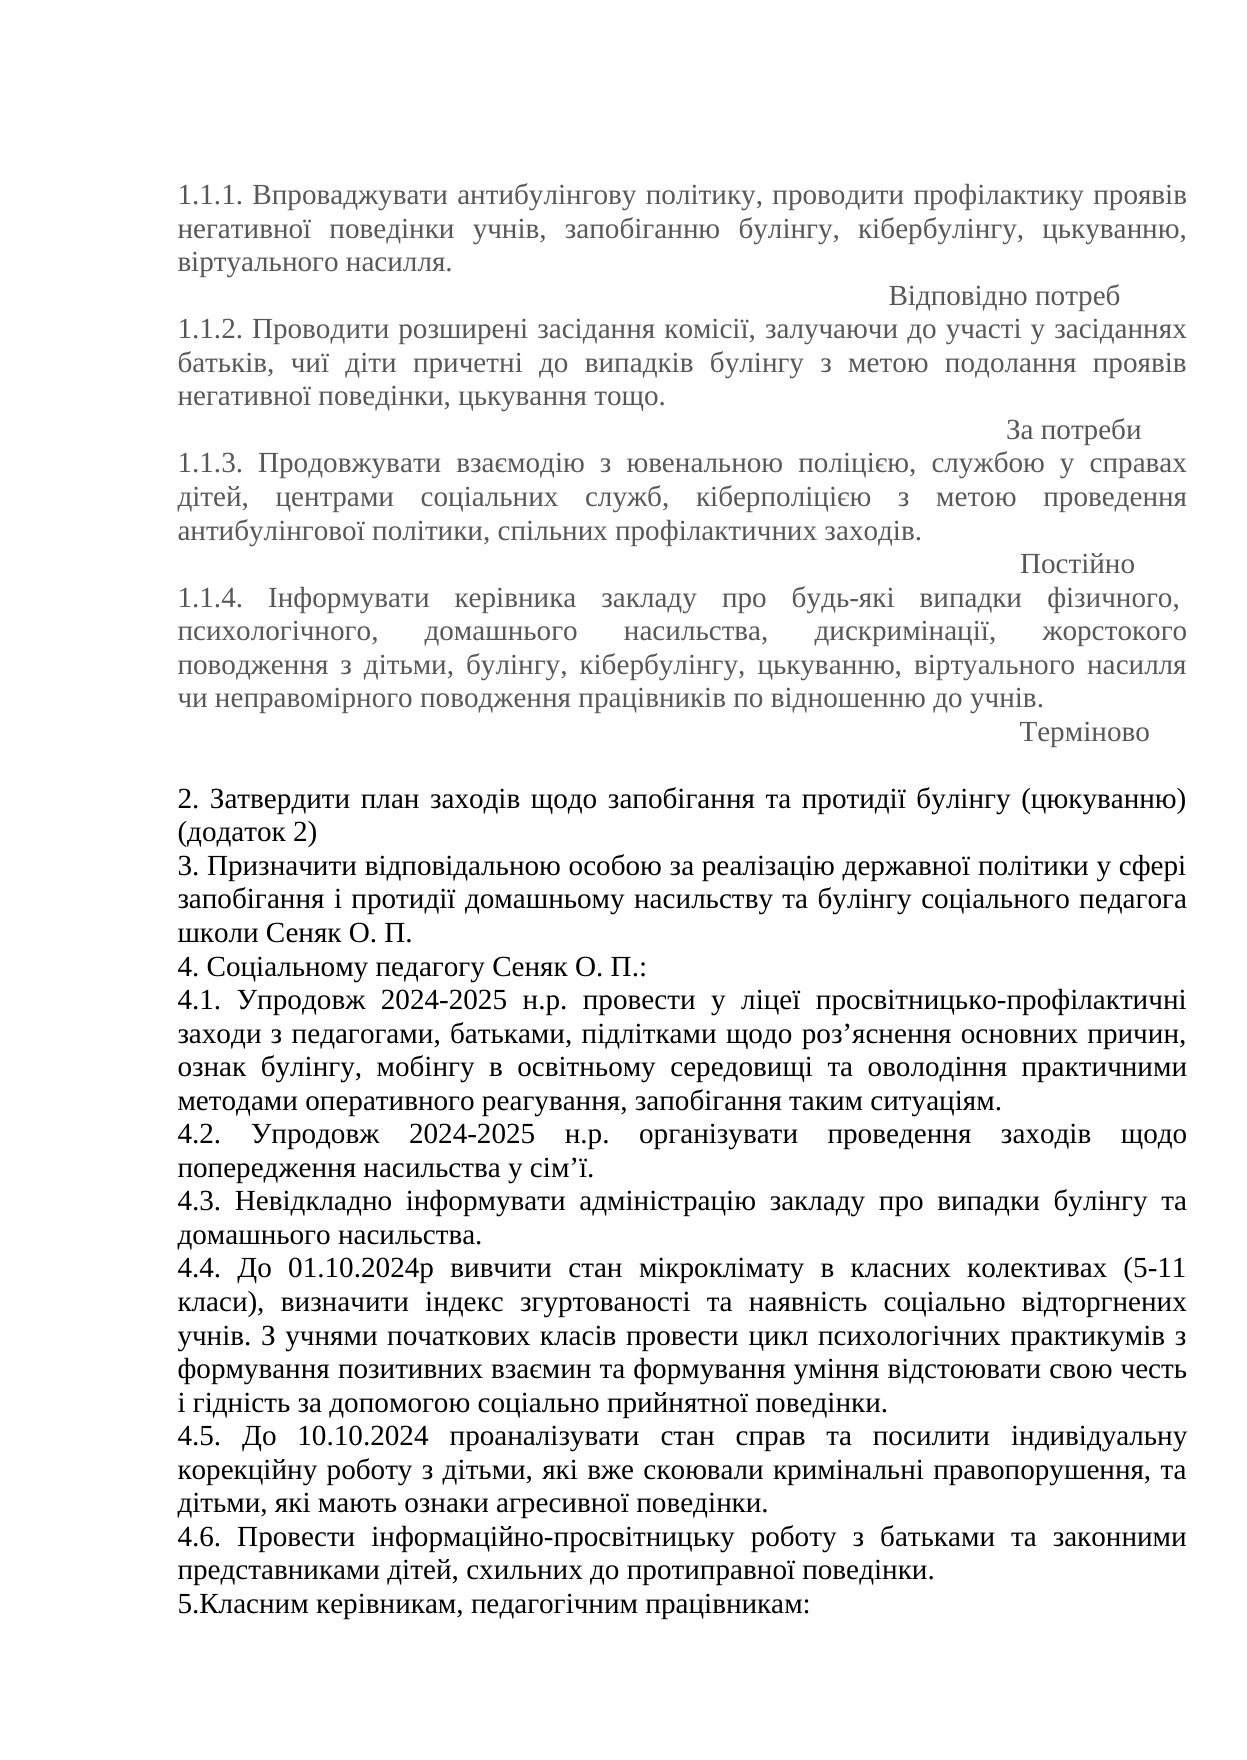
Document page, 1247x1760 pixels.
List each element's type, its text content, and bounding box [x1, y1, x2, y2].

list За потреби [252, 412, 1188, 446]
text 1.1.3. Продовжувати взаємодію з ювенальною поліцією, службою у справах дітей, центрами соціальних служб, кіберполіцією з метою проведення антибулінгової політики, спільних профілактичних заходів. [177, 446, 1188, 546]
text 4.4. До 01.10.2024р вивчити стан мікроклімату в класних колективах (5-11 класи), визначити індекс згуртованості та наявність соціально відторгнених учнів. З учнями початкових класів провести цикл психологічних практикумів з формування позитивних взаємин та формування уміння відстоювати свою честь і гідність за допомогою соціально прийнятної поведінки. [177, 1251, 1188, 1418]
text 4.1. Упродовж 2024-2025 н.р. провести у ліцеї просвітницько-профілактичні заходи з педагогами, батьками, підлітками щодо роз’яснення основних причин, ознак булінгу, мобінгу в освітньому середовищі та оволодіння практичними методами оперативного реагування, запобігання таким ситуаціям. [177, 982, 1188, 1116]
list Постійно [252, 546, 1188, 580]
list Відповідно потреб [252, 278, 1188, 311]
text 4.5. До 10.10.2024 проаналізувати стан справ та посилити індивідуальну корекційну роботу з дітьми, які вже скоювали кримінальні правопорушення, та дітьми, які мають ознаки агресивної поведінки. [177, 1418, 1188, 1519]
text 5.Класним керівникам, педагогічним працівникам: [177, 1586, 1188, 1619]
text 4.2. Упродовж 2024-2025 н.р. організувати проведення заходів щодо попередження насильства у сім’ї. [177, 1116, 1188, 1183]
text 3. Призначити відповідальною особою за реалізацію державної політики у сфері запобігання і протидії домашньому насильству та булінгу соціального педагога школи Сеняк О. П. [177, 848, 1188, 949]
text 4.6. Провести інформаційно-просвітницьку роботу з батьками та законними представниками дітей, схильних до протиправної поведінки. [177, 1519, 1188, 1586]
text 4.3. Невідкладно інформувати адміністрацію закладу про випадки булінгу та домашнього насильства. [177, 1183, 1188, 1251]
list Терміново [252, 714, 1188, 747]
text 1.1.2. Проводити розширені засідання комісії, залучаючи до участі у засіданнях батьків, чиї діти причетні до випадків булінгу з метою подолання проявів негативної поведінки, цькування тощо. [177, 311, 1188, 412]
text 1.1.1. Впроваджувати антибулінгову політику, проводити профілактику проявів негативної поведінки учнів, запобіганню булінгу, кібербулінгу, цькуванню, віртуального насилля. [177, 177, 1188, 278]
text 4. Соціальному педагогу Сеняк О. П.: [177, 949, 1188, 982]
text 1.1.4. Інформувати керівника закладу про будь-які випадки фізичного, психологічного, домашнього насильства, дискримінації, жорстокого поводження з дітьми, булінгу, кібербулінгу, цькуванню, віртуального насилля чи неправомірного поводження працівників по відношенню до учнів. [177, 580, 1188, 714]
text 2. Затвердити план заходів щодо запобігання та протидії булінгу (цюкуванню) (додаток 2) [177, 781, 1188, 848]
